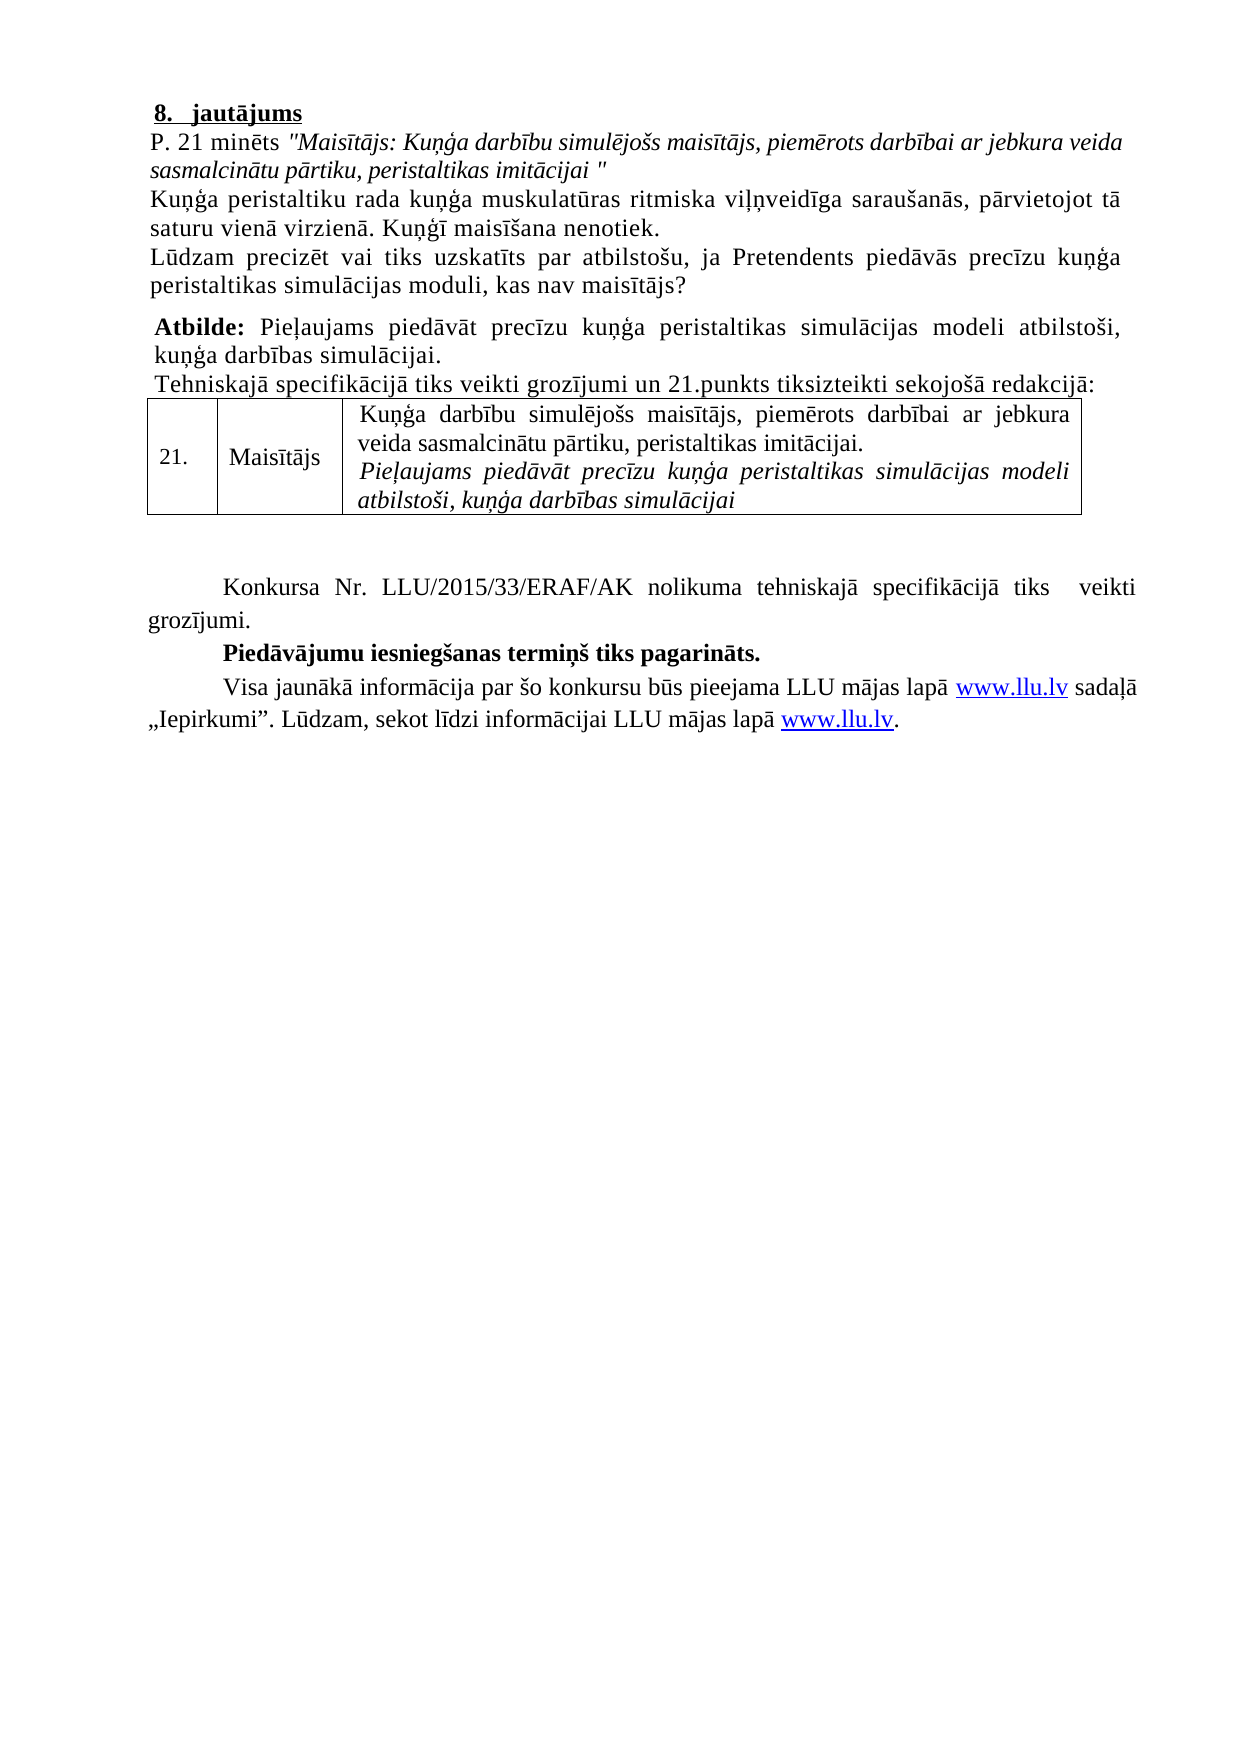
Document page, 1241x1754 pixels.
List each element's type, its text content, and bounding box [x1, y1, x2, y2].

table_header 21. [148, 399, 217, 514]
list jautājums [154, 98, 1124, 127]
text Konkursa Nr. LLU/2015/33/ERAF/AK nolikuma tehniskajā specifikācijā tiks veikti grozījumi. [148, 572, 1137, 634]
text Atbilde: Pieļaujams piedāvāt precīzu kuņģa peristaltikas simulācijas modeli atbilstoši, kuņģa darbības simulācijai. [154, 312, 1122, 369]
text P. 21 minēts "Maisītājs: Kuņģa darbību simulējošs maisītājs, piemērots darbībai ar jebkura veida sasmalcinātu pārtiku, peristaltikas imitācijai " [150, 127, 1123, 184]
text Tehniskajā specifikācijā tiks veikti grozījumi un 21.punkts tiksizteikti sekojošā redakcijā: [154, 369, 1122, 398]
text Kuņģa peristaltiku rada kuņģa muskulatūras ritmiska viļņveidīga saraušanās, pārvietojot tā saturu vienā virzienā. Kuņģī maisīšana nenotiek. [150, 184, 1123, 242]
text Lūdzam precizēt vai tiks uzskatīts par atbilstošu, ja Pretendents piedāvās precīzu kuņģa peristaltikas simulācijas moduli, kas nav maisītājs? [150, 242, 1123, 299]
text Visa jaunākā informācija par šo konkursu būs pieejama LLU mājas lapā www.llu.lv sadaļā „Iepirkumi”. Lūdzam, sekot līdzi informācijai LLU mājas lapā www.llu.lv. [148, 672, 1137, 733]
table_header Maisītājs [218, 399, 342, 514]
table_header Kuņģa darbību simulējošs maisītājs, piemērots darbībai ar jebkura veida sasmalcinātu pārtiku, peristaltikas imitācijai. Pieļaujams piedāvāt precīzu kuņģa peristaltikas simulācijas modeli atbilstoši, kuņģa darbības simulācijai [343, 399, 1081, 514]
text Piedāvājumu iesniegšanas termiņš tiks pagarināts. [148, 638, 1152, 667]
